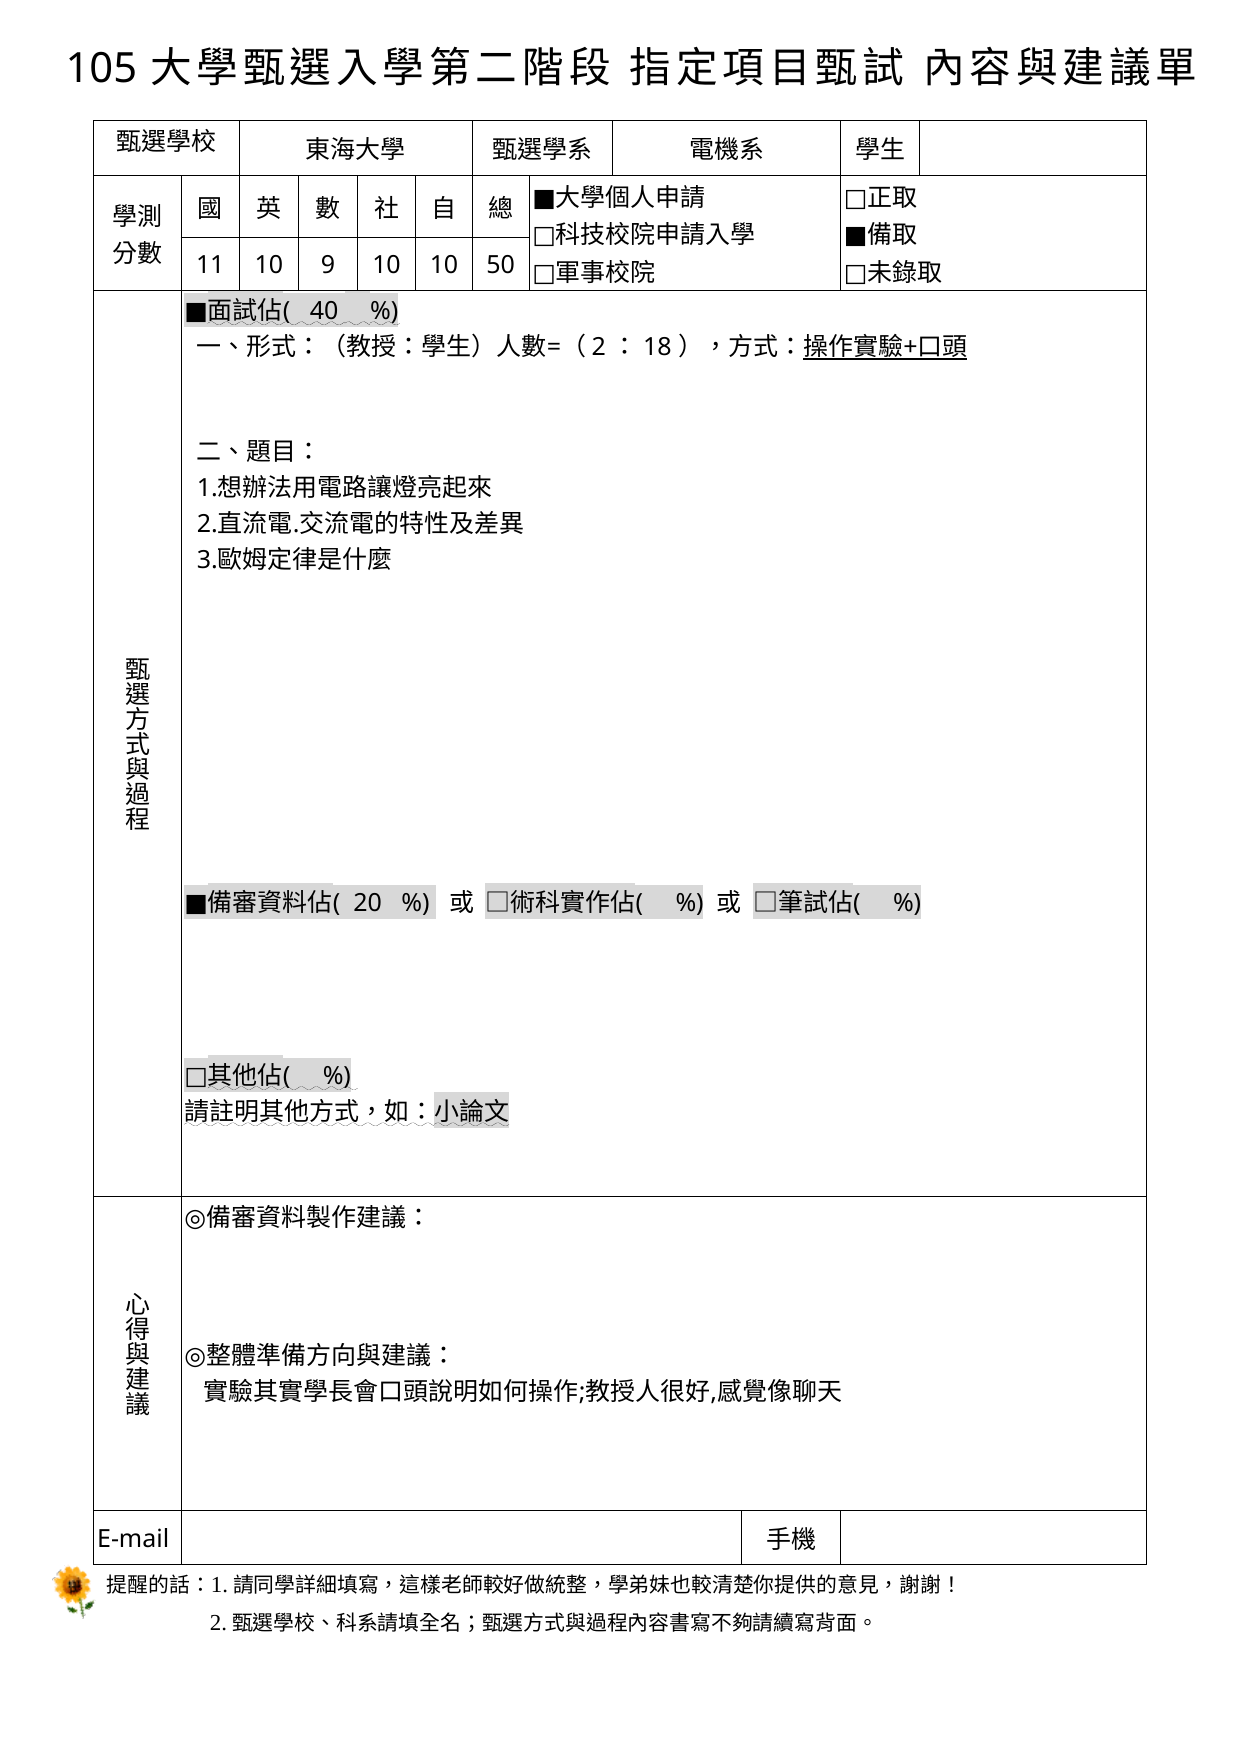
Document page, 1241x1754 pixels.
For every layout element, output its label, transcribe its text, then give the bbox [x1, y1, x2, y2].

table_header 電機系 [613, 121, 840, 175]
table_cell 10 [358, 238, 415, 289]
table_cell 11 [182, 238, 239, 289]
table_cell [182, 1511, 741, 1564]
table_cell ■面試佔( 40 %) 一、形式：（教授：學生）人數=（ 2 ： 18 ），方式：操作實驗+口頭 二、題目： 1.想辦法用電路讓燈亮起來 2.直流電.交流電的特性及差異 3.歐姆定律是什麼 ■備審資料佔( 20 %) 或 □術科實作佔( %) 或 □筆試佔( %) □其他佔( %) 請註明其他方式，如：小論文 [182, 291, 1146, 1196]
table_cell 心得與建議 [94, 1197, 181, 1510]
table_header 甄選學校 [94, 121, 239, 175]
text 2. 甄選學校、科系請填全名；甄選方式與過程內容書寫不夠請續寫背面。 [106, 1602, 1134, 1640]
table_cell ■大學個人申請 □科技校院申請入學 □軍事校院 [530, 176, 840, 289]
table_cell 數 [299, 176, 357, 237]
table_cell 50 [473, 238, 529, 289]
table_cell ◎備審資料製作建議： ◎整體準備方向與建議： 實驗其實學長會口頭說明如何操作;教授人很好,感覺像聊天 [182, 1197, 1146, 1510]
table_cell 總 [473, 176, 529, 237]
table_cell 社 [358, 176, 415, 237]
table_cell 甄選方式與過程 [94, 291, 181, 1196]
table_cell 10 [240, 238, 298, 289]
table_cell 學測 分數 [94, 176, 181, 289]
text 提醒的話：1. 請同學詳細填寫，這樣老師較好做統整，學弟妹也較清楚你提供的意見，謝謝！ [106, 1565, 1134, 1602]
table_cell 9 [299, 238, 357, 289]
table_cell 手機 [742, 1511, 840, 1564]
table_cell 自 [416, 176, 472, 237]
picture [43, 1559, 106, 1623]
table_cell [841, 1511, 1146, 1564]
table_cell E-mail [94, 1511, 181, 1564]
table_header [920, 121, 1146, 175]
table_header 學生 [841, 121, 919, 175]
table_header 東海大學 [240, 121, 472, 175]
table_cell 10 [416, 238, 472, 289]
table_header 甄選學系 [473, 121, 612, 175]
table_cell 國 [182, 176, 239, 237]
table_cell □正取 ■備取 □未錄取 [841, 176, 1146, 289]
table_cell 英 [240, 176, 298, 237]
